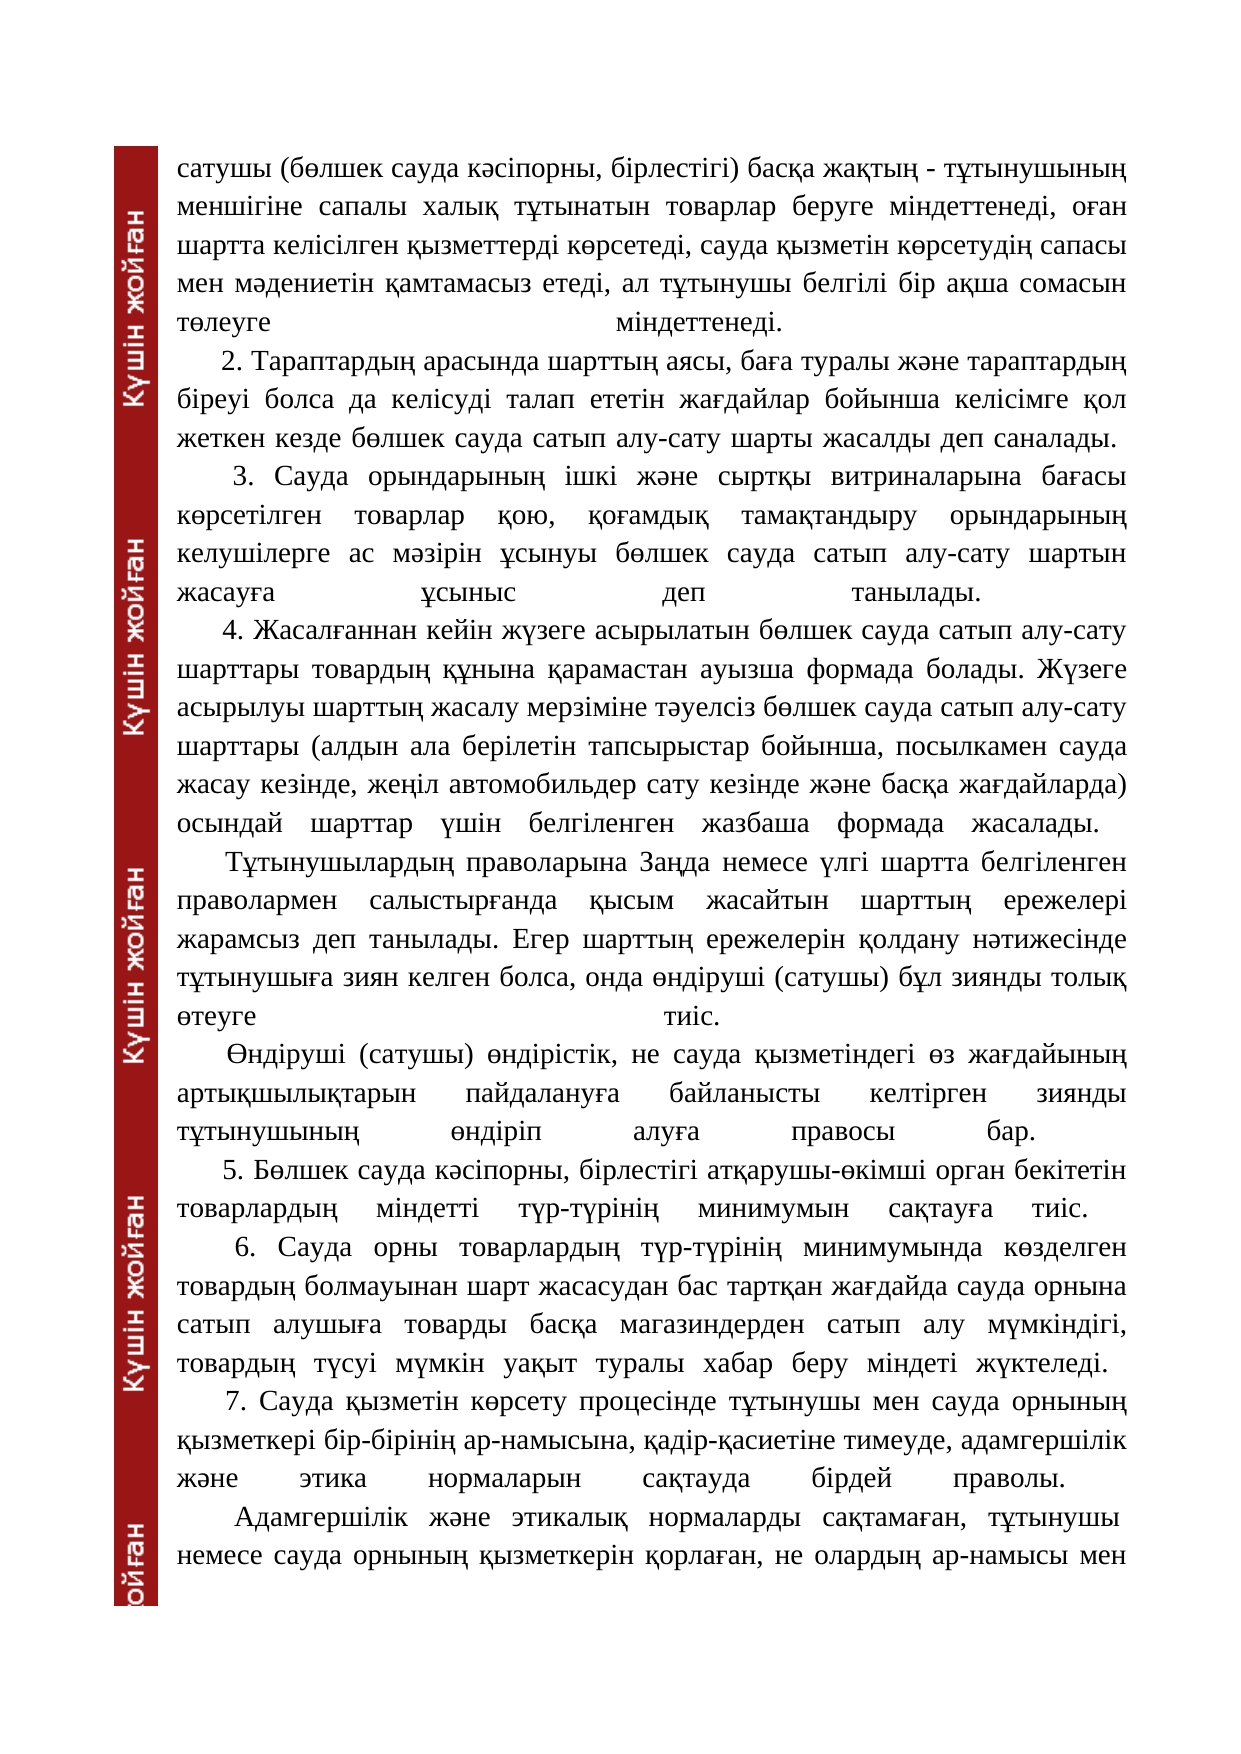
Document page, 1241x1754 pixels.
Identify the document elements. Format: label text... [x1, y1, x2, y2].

picture [114, 146, 158, 150]
picture [114, 1571, 158, 1606]
